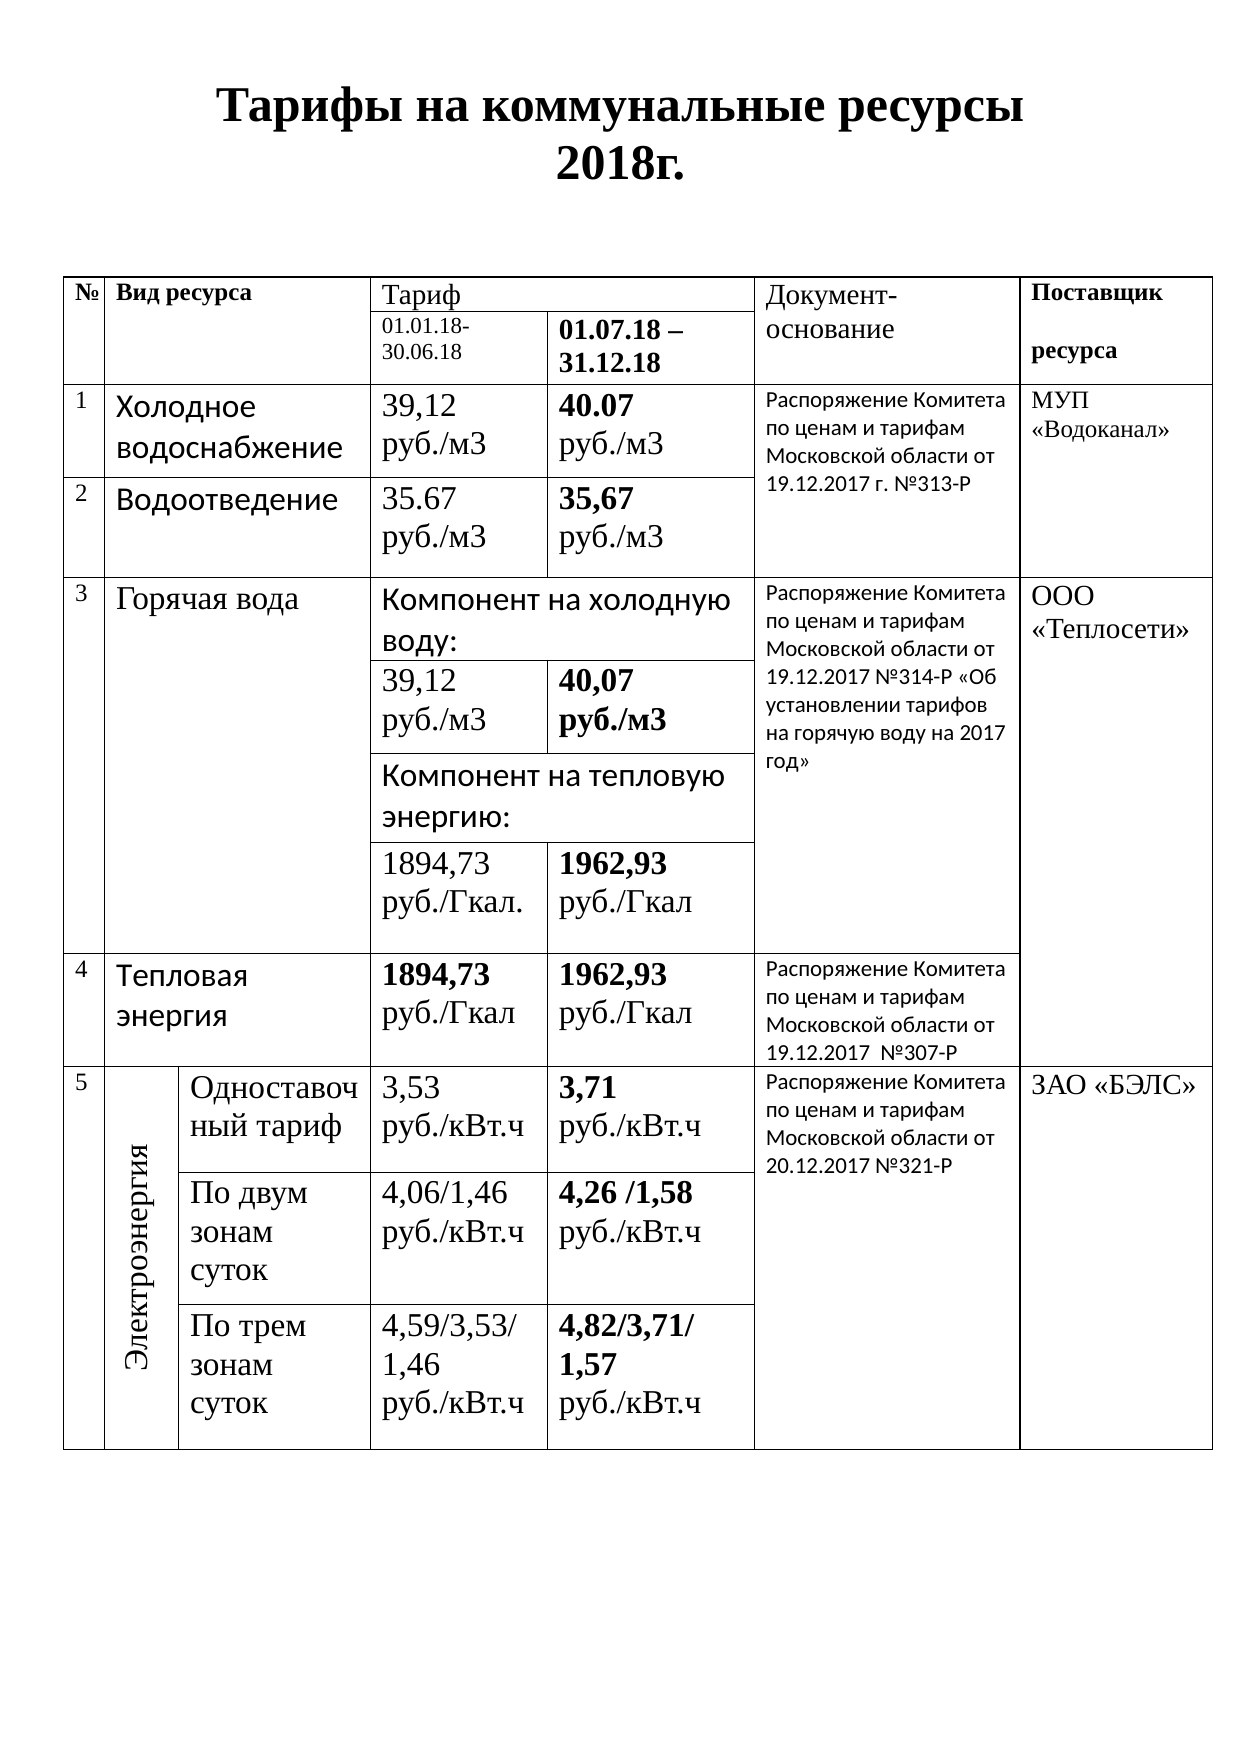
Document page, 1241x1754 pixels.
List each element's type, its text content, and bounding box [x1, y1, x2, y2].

table_cell Распоряжение Комитета по ценам и тарифам Московской области от 19.12.2017 г. №313-Р [755, 385, 1019, 577]
table_cell 1894,73 руб./Гкал. [371, 843, 547, 953]
table_cell Электроэнергия [105, 1067, 178, 1449]
table_cell 3,71 руб./кВт.ч [548, 1067, 754, 1172]
table_cell 2 [64, 478, 104, 577]
table_cell Компонент на тепловую энергию: [371, 754, 754, 842]
table_header Документ-основание [755, 278, 1019, 384]
table_cell Распоряжение Комитета по ценам и тарифам Московской области от 19.12.2017 №314-Р «Об установлении тарифов на горячую воду на 2017 год» [755, 578, 1019, 953]
table_cell 1962,93 руб./Гкал [548, 843, 754, 953]
table_cell 3 [64, 578, 104, 953]
table_cell 01.01.18-30.06.18 [371, 312, 547, 384]
table_cell 4 [64, 954, 104, 1066]
table_cell 5 [64, 1067, 104, 1449]
table_cell 40,07 руб./м3 [548, 661, 754, 753]
table_cell Тепловая энергия [105, 954, 370, 1066]
table_cell ЗАО «БЭЛС» [1021, 1067, 1212, 1449]
table_cell 35,67 руб./м3 [548, 478, 754, 577]
table_cell ООО «Теплосети» [1021, 578, 1212, 1066]
table_cell 39,12 руб./м3 [371, 661, 547, 753]
table_cell Горячая вода [105, 578, 370, 953]
table_cell Распоряжение Комитета по ценам и тарифам Московской области от 20.12.2017 №321-Р [755, 1067, 1019, 1449]
table_cell Холодное водоснабжение [105, 385, 370, 477]
table_cell 35.67 руб./м3 [371, 478, 547, 577]
table_header Тариф [371, 278, 754, 311]
table_cell 1 [64, 385, 104, 477]
table_cell 4,59/3,53/ 1,46 руб./кВт.ч [371, 1305, 547, 1449]
table_header Поставщик ресурса [1021, 278, 1212, 384]
table_cell 4,06/1,46 руб./кВт.ч [371, 1173, 547, 1304]
table_cell 1962,93 руб./Гкал [548, 954, 754, 1066]
table_cell Водоотведение [105, 478, 370, 577]
table_cell 4,26 /1,58 руб./кВт.ч [548, 1173, 754, 1304]
text Тарифы на коммунальные ресурсы 2018г. [75, 75, 1165, 190]
table_cell По двум зонам суток [179, 1173, 370, 1304]
table_cell Компонент на холодную воду: [371, 578, 754, 659]
table_cell 39,12 руб./м3 [371, 385, 547, 477]
table_cell Распоряжение Комитета по ценам и тарифам Московской области от 19.12.2017 №307-Р [755, 954, 1019, 1066]
table_cell МУП «Водоканал» [1021, 385, 1212, 577]
table_header № [64, 278, 104, 384]
table_cell 1894,73 руб./Гкал [371, 954, 547, 1066]
table_header Вид ресурса [105, 278, 370, 384]
table_cell 4,82/3,71/ 1,57 руб./кВт.ч [548, 1305, 754, 1449]
table_cell 01.07.18 – 31.12.18 [548, 312, 754, 384]
table_cell По трем зонам суток [179, 1305, 370, 1449]
table_cell 40.07 руб./м3 [548, 385, 754, 477]
table_cell Одноставочный тариф [179, 1067, 370, 1172]
table_cell 3,53 руб./кВт.ч [371, 1067, 547, 1172]
